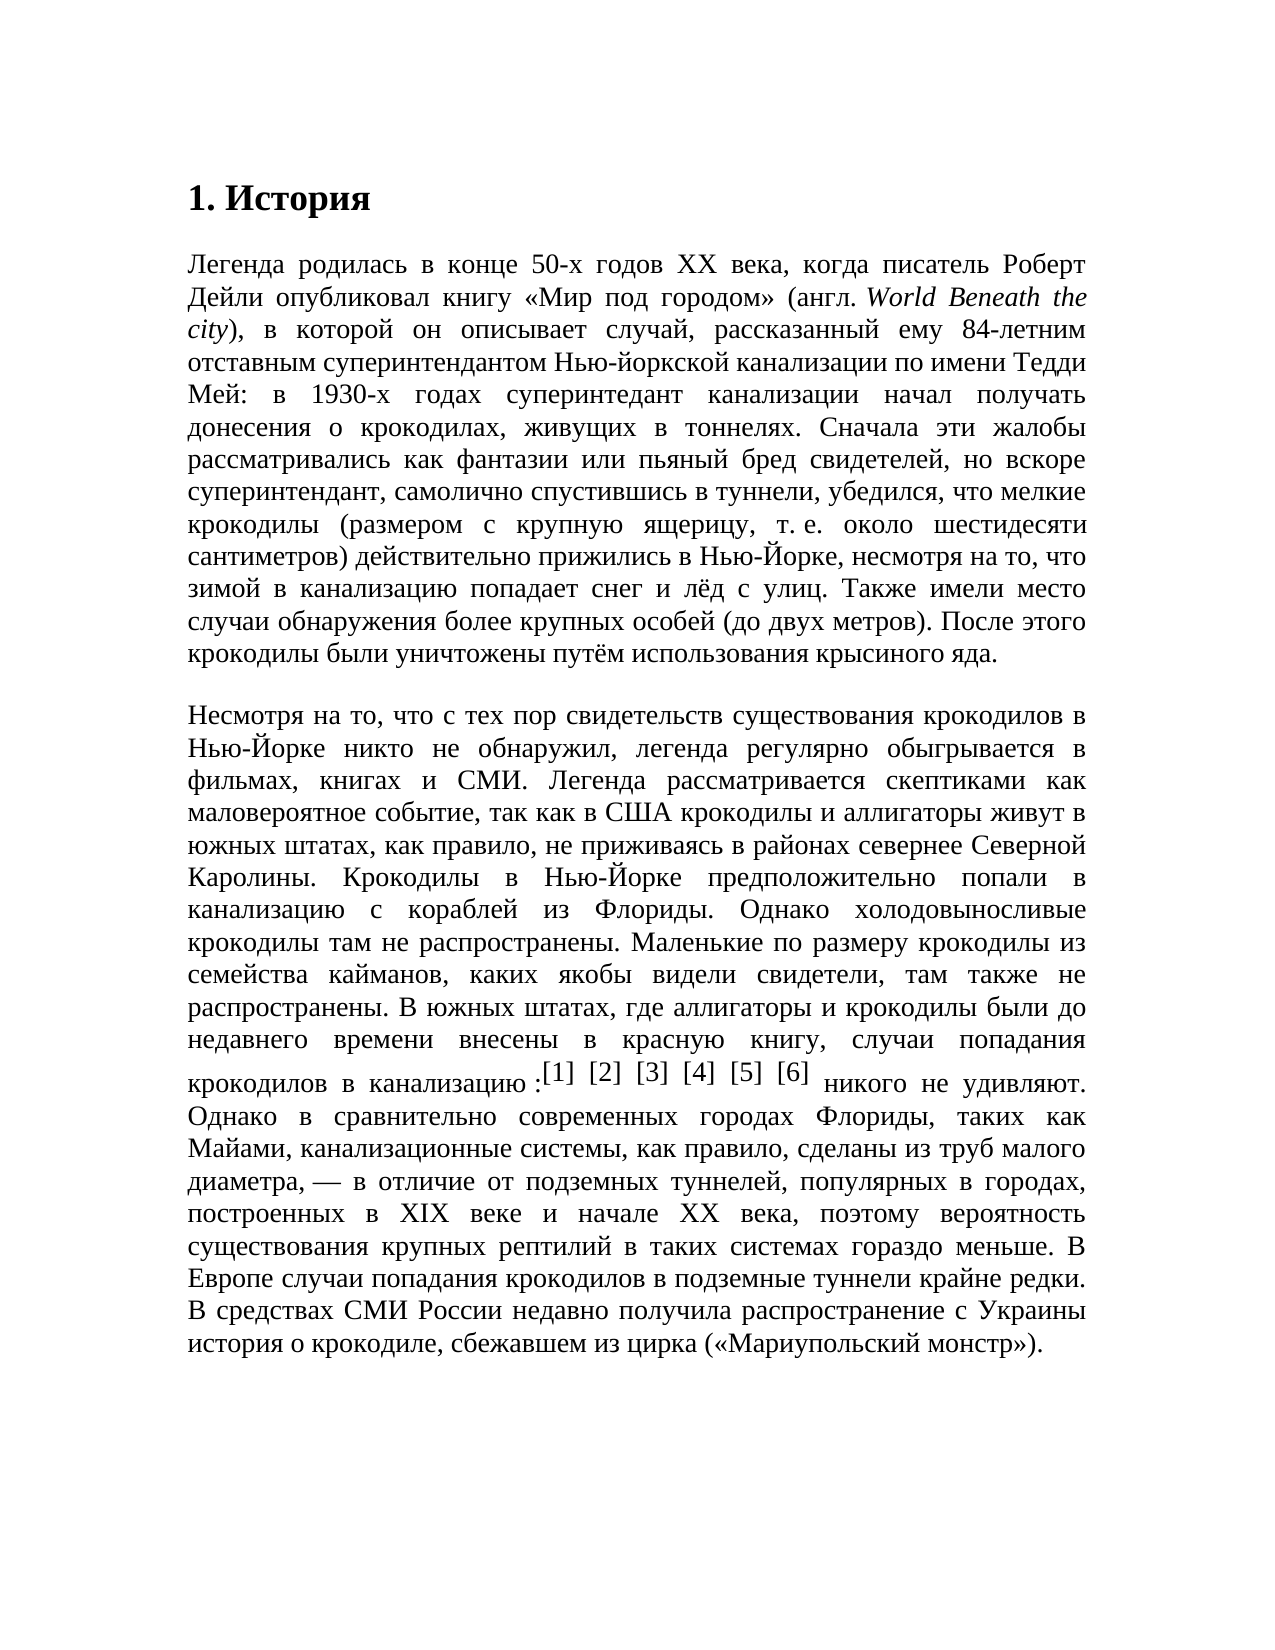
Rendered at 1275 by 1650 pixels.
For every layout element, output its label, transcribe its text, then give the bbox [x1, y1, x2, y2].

text Несмотря на то, что с тех пор свидетельств существования крокодилов в Нью-Йорке никто не обнаружил, легенда регулярно обыгрывается в фильмах, книгах и СМИ. Легенда рассматривается скептиками как маловероятное событие, так как в США крокодилы и аллигаторы живут в южных штатах, как правило, не приживаясь в районах севернее Северной Каролины. Крокодилы в Нью-Йорке предположительно попали в канализацию с кораблей из Флориды. Однако холодовыносливые крокодилы там не распространены. Маленькие по размеру крокодилы из семейства кайманов, каких якобы видели свидетели, там также не распространены. В южных штатах, где аллигаторы и крокодилы были до недавнего времени внесены в красную книгу, случаи попадания крокодилов в канализацию :[1] [2] [3] [4] [5] [6] никого не удивляют. Однако в сравнительно современных городах Флориды, таких как Майами, канализационные системы, как правило, сделаны из труб малого диаметра, — в отличие от подземных туннелей, популярных в городах, построенных в XIX веке и начале XX века, поэтому вероятность существования крупных рептилий в таких системах гораздо меньше. В Европе случаи попадания крокодилов в подземные туннели крайне редки. В средствах СМИ России недавно получила распространение с Украины история о крокодиле, сбежавшем из цирка («Мариупольский монстр»). [187, 698, 1087, 1358]
list 1. История [187, 175, 1087, 218]
text Легенда родилась в конце 50-х годов XX века, когда писатель Роберт Дейли опубликовал книгу «Мир под городом» (англ. World Beneath the city), в которой он описывает случай, рассказанный ему 84-летним отставным суперинтендантом Нью-йоркской канализации по имени Тедди Мей: в 1930-х годах суперинтедант канализации начал получать донесения о крокодилах, живущих в тоннелях. Сначала эти жалобы рассматривались как фантазии или пьяный бред свидетелей, но вскоре суперинтендант, самолично спустившись в туннели, убедился, что мелкие крокодилы (размером с крупную ящерицу, т. е. около шестидесяти сантиметров) действительно прижились в Нью-Йорке, несмотря на то, что зимой в канализацию попадает снег и лёд с улиц. Также имели место случаи обнаружения более крупных особей (до двух метров). После этого крокодилы были уничтожены путём использования крысиного яда. [187, 248, 1087, 669]
